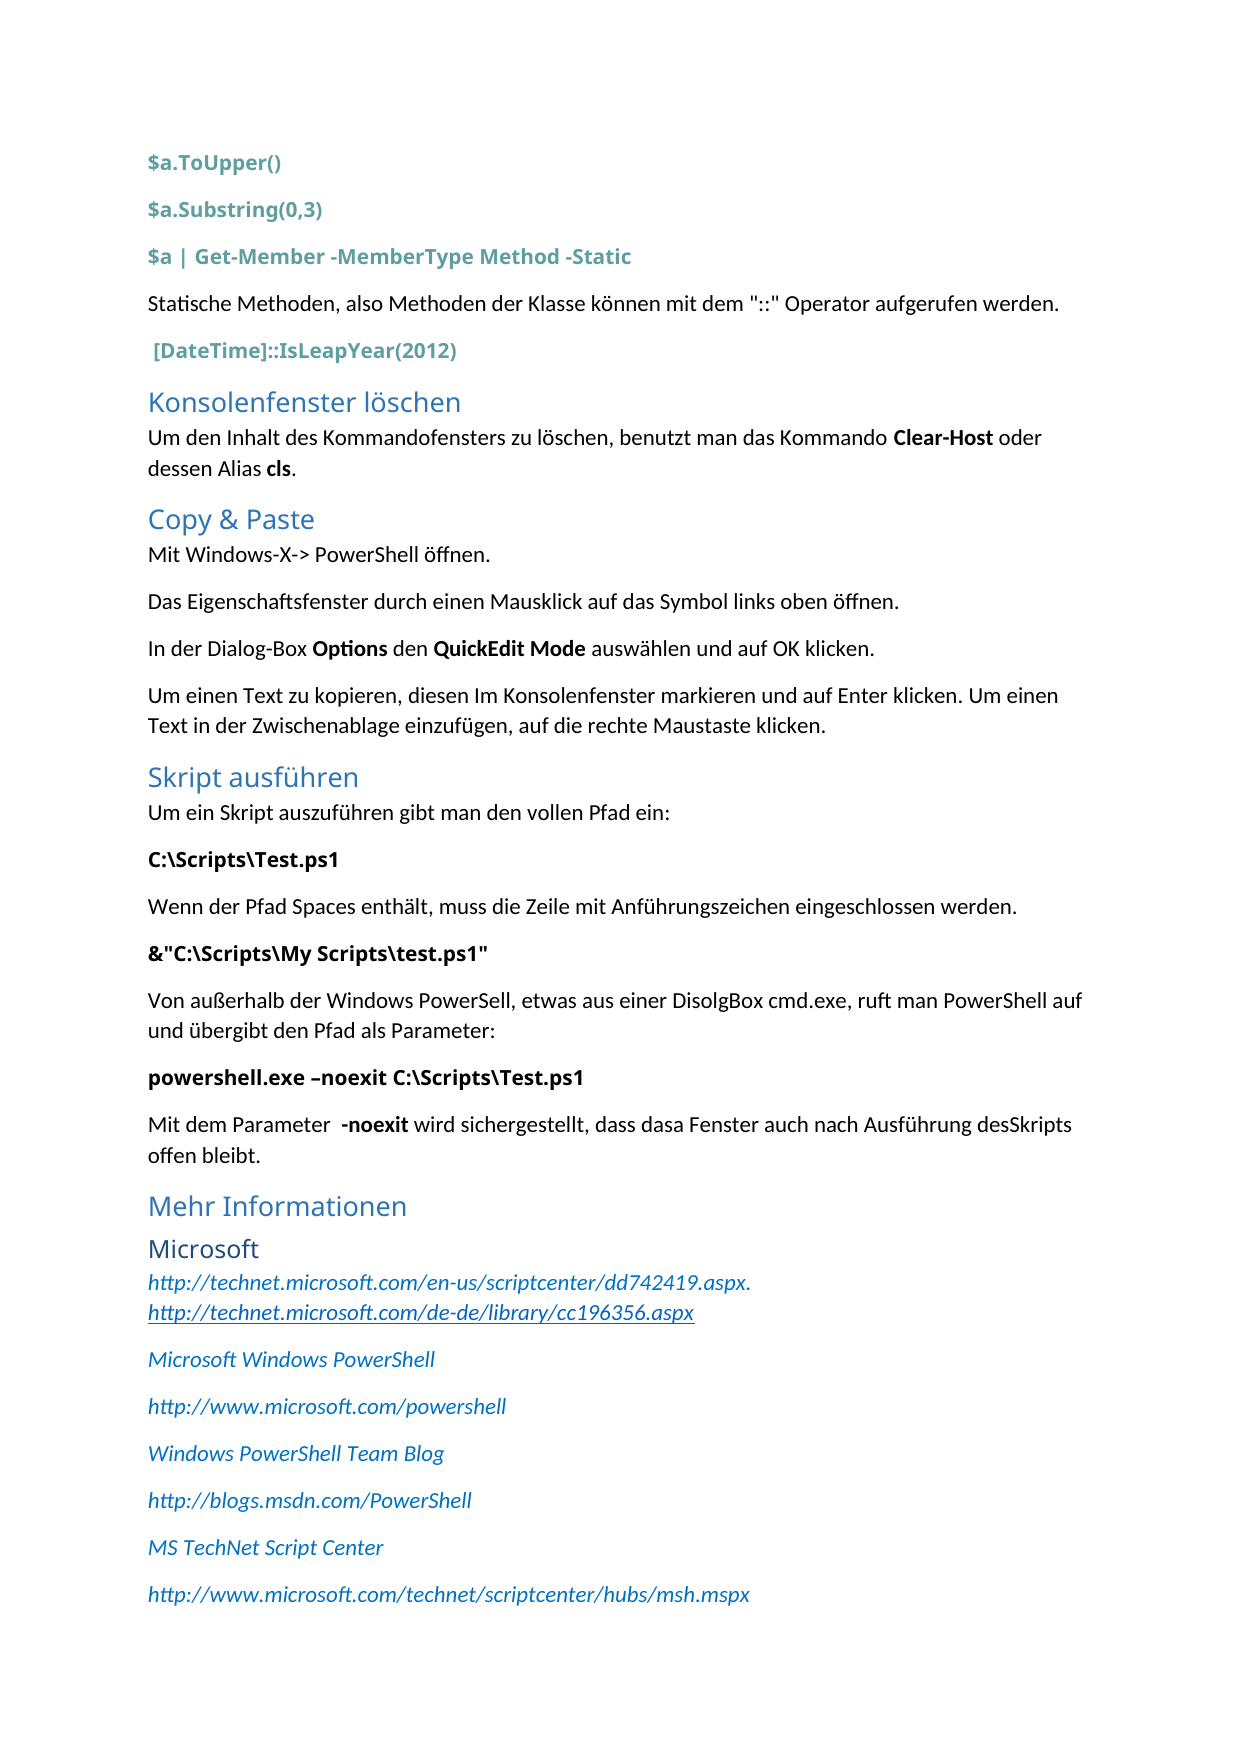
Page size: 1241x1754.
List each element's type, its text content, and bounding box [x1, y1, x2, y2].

text Wenn der Pfad Spaces enthält, muss die Zeile mit Anführungszeichen eingeschlossen werden. [148, 892, 1093, 920]
subtitle Skript ausführen [148, 758, 1093, 795]
text Von außerhalb der Windows PowerSell, etwas aus einer DisolgBox cmd.exe, ruft man PowerShell auf und übergibt den Pfad als Parameter: [148, 986, 1093, 1044]
text Um einen Text zu kopieren, diesen Im Konsolenfenster markieren und auf Enter klicken. Um einen Text in der Zwischenablage einzufügen, auf die rechte Maustaste klicken. [148, 681, 1093, 739]
text Mit dem Parameter -noexit wird sichergestellt, dass dasa Fenster auch nach Ausführung desSkripts offen bleibt. [148, 1111, 1093, 1169]
text Microsoft Windows PowerShell [148, 1345, 1093, 1373]
text http://blogs.msdn.com/PowerShell [148, 1486, 1093, 1514]
text Statische Methoden, also Methoden der Klasse können mit dem "::" Operator aufgerufen werden. [148, 289, 1093, 317]
text C:\Scripts\Test.ps1 [148, 845, 1093, 873]
text Windows PowerShell Team Blog [148, 1439, 1093, 1467]
text [DateTime]::IsLeapYear(2012) [148, 336, 1093, 365]
text http://www.microsoft.com/technet/scriptcenter/hubs/msh.mspx [148, 1580, 1093, 1608]
text Mit Windows-X-> PowerShell öffnen. [148, 540, 1093, 568]
text $a.ToUpper() [148, 148, 1093, 176]
text powershell.exe –noexit C:\Scripts\Test.ps1 [148, 1063, 1093, 1092]
subtitle Mehr Informationen [148, 1188, 1093, 1224]
subtitle Microsoft [148, 1232, 1093, 1266]
text $a.Substring(0,3) [148, 195, 1093, 223]
text Das Eigenschaftsfenster durch einen Mausklick auf das Symbol links oben öffnen. [148, 587, 1093, 615]
text &"C:\Scripts\My Scripts\test.ps1" [148, 939, 1093, 967]
text MS TechNet Script Center [148, 1533, 1093, 1561]
subtitle Copy & Paste [148, 501, 1093, 537]
text http://www.microsoft.com/powershell [148, 1392, 1093, 1420]
text http://technet.microsoft.com/en-us/scriptcenter/dd742419.aspx. http://technet.microsoft.com/de-de/library/cc196356.aspx [148, 1268, 1093, 1327]
text Um den Inhalt des Kommandofensters zu löschen, benutzt man das Kommando Clear-Host oder dessen Alias cls. [148, 423, 1093, 482]
subtitle Konsolenfenster löschen [148, 384, 1093, 421]
text Um ein Skript auszuführen gibt man den vollen Pfad ein: [148, 798, 1093, 826]
text $a | Get-Member -MemberType Method -Static [148, 242, 1093, 271]
text In der Dialog-Box Options den QuickEdit Mode auswählen und auf OK klicken. [148, 634, 1093, 662]
